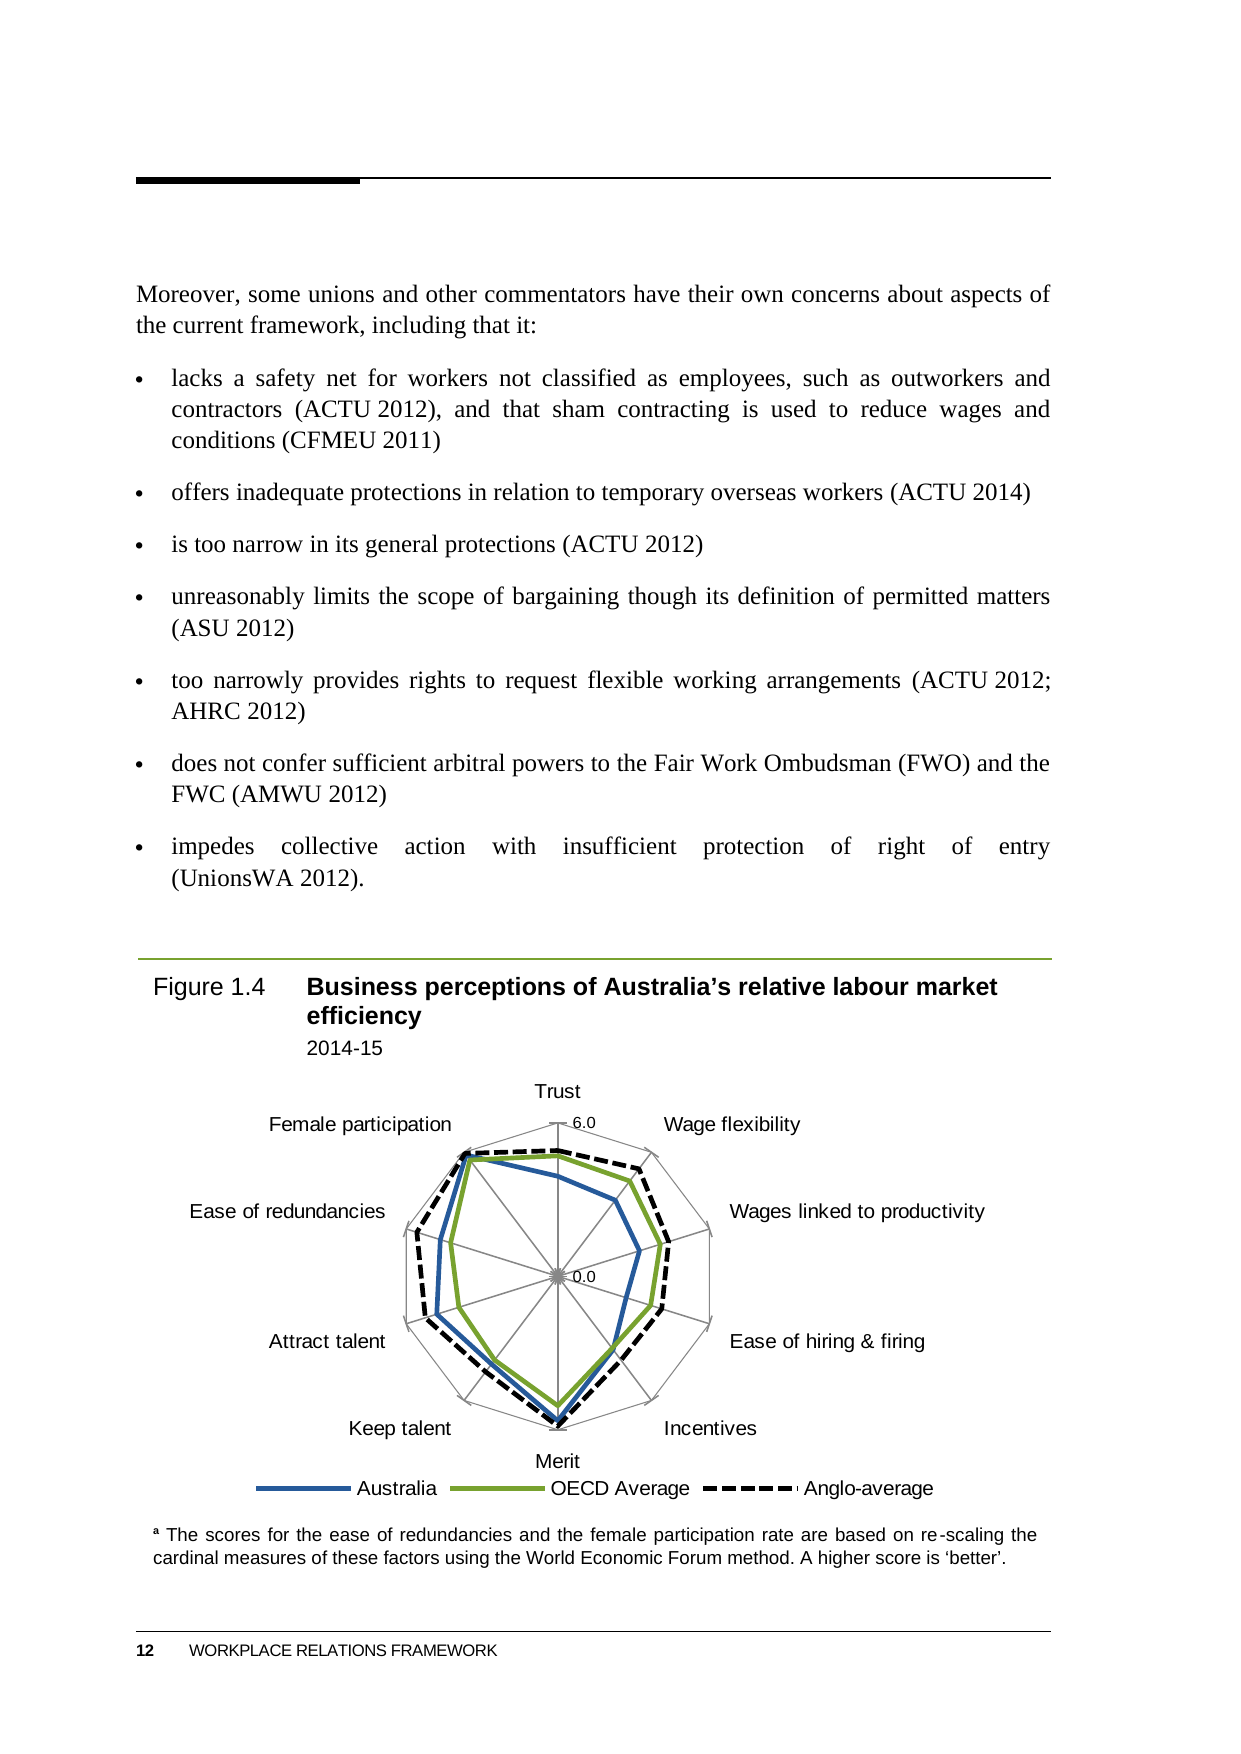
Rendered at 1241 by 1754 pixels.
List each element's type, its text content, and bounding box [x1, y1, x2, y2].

list does not confer sufficient arbitral powers to the Fair Work Ombudsman (FWO) and the FWC (AMWU 2012) [136, 746, 1051, 808]
table_cell [138, 1068, 1052, 1515]
list offers inadequate protections in relation to temporary overseas workers (ACTU 2014) [136, 475, 1051, 506]
table_cell a The scores for the ease of redundancies and the female participation rate are based on re-scaling the cardinal measures of these factors using the World Economic Forum method. A higher score is ‘better’. [138, 1515, 1052, 1590]
list lacks a safety net for workers not classified as employees, such as outworkers and contractors (ACTU 2012), and that sham contracting is used to reduce wages and conditions (CFMEU 2011) [136, 360, 1051, 454]
table_header Figure 1.4 Business perceptions of Australia’s relative labour market efficiency 2014-15 [138, 960, 1052, 1068]
list impedes collective action with insufficient protection of right of entry (UnionsWA 2012). [136, 829, 1051, 891]
list unreasonably limits the scope of bargaining though its definition of permitted matters (ASU 2012) [136, 579, 1051, 641]
list too narrowly provides rights to request flexible working arrangements (ACTU 2012; AHRC 2012) [136, 662, 1051, 725]
text Moreover, some unions and other commentators have their own concerns about aspects of the current framework, including that it: [136, 277, 1051, 339]
list is too narrow in its general protections (ACTU 2012) [136, 527, 1051, 558]
